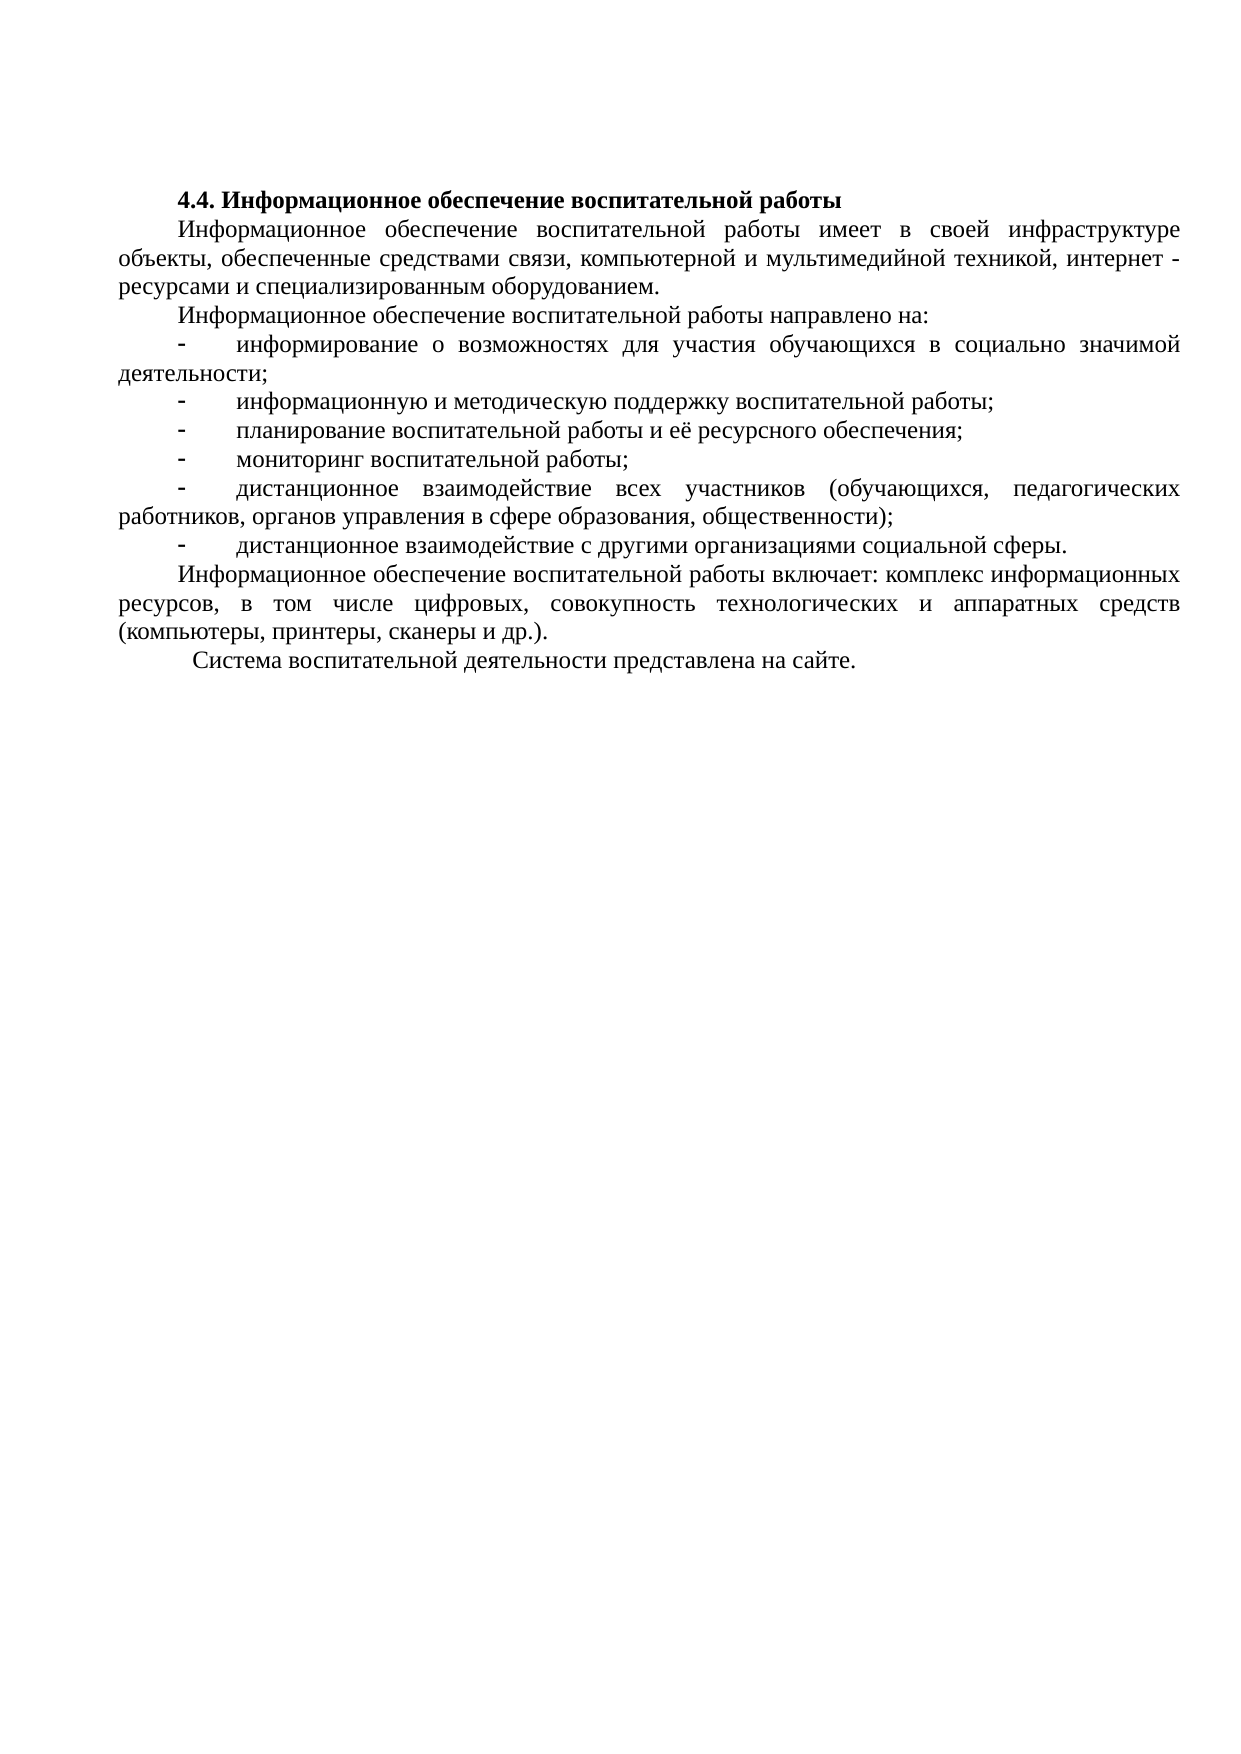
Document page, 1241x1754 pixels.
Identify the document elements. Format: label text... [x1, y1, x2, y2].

text Система воспитательной деятельности представлена на сайте. [118, 645, 1181, 674]
list информационную и методическую поддержку воспитательной работы; [118, 386, 1181, 415]
text Информационное обеспечение воспитательной работы имеет в своей инфраструктуре объекты, обеспеченные средствами связи, компьютерной и мультимедийной техникой, интернет - ресурсами и специализированным оборудованием. [118, 214, 1181, 300]
list дистанционное взаимодействие всех участников (обучающихся, педагогических работников, органов управления в сфере образования, общественности); [118, 473, 1181, 530]
text 4.4. Информационное обеспечение воспитательной работы [118, 185, 1181, 214]
list дистанционное взаимодействие с другими организациями социальной сферы. [118, 530, 1181, 559]
list информирование о возможностях для участия обучающихся в социально значимой деятельности; [118, 329, 1181, 386]
text Информационное обеспечение воспитательной работы направлено на: [118, 300, 1181, 329]
list планирование воспитательной работы и её ресурсного обеспечения; [118, 415, 1181, 444]
text Информационное обеспечение воспитательной работы включает: комплекс информационных ресурсов, в том числе цифровых, совокупность технологических и аппаратных средств (компьютеры, принтеры, сканеры и др.). [118, 559, 1181, 645]
list мониторинг воспитательной работы; [118, 444, 1181, 473]
